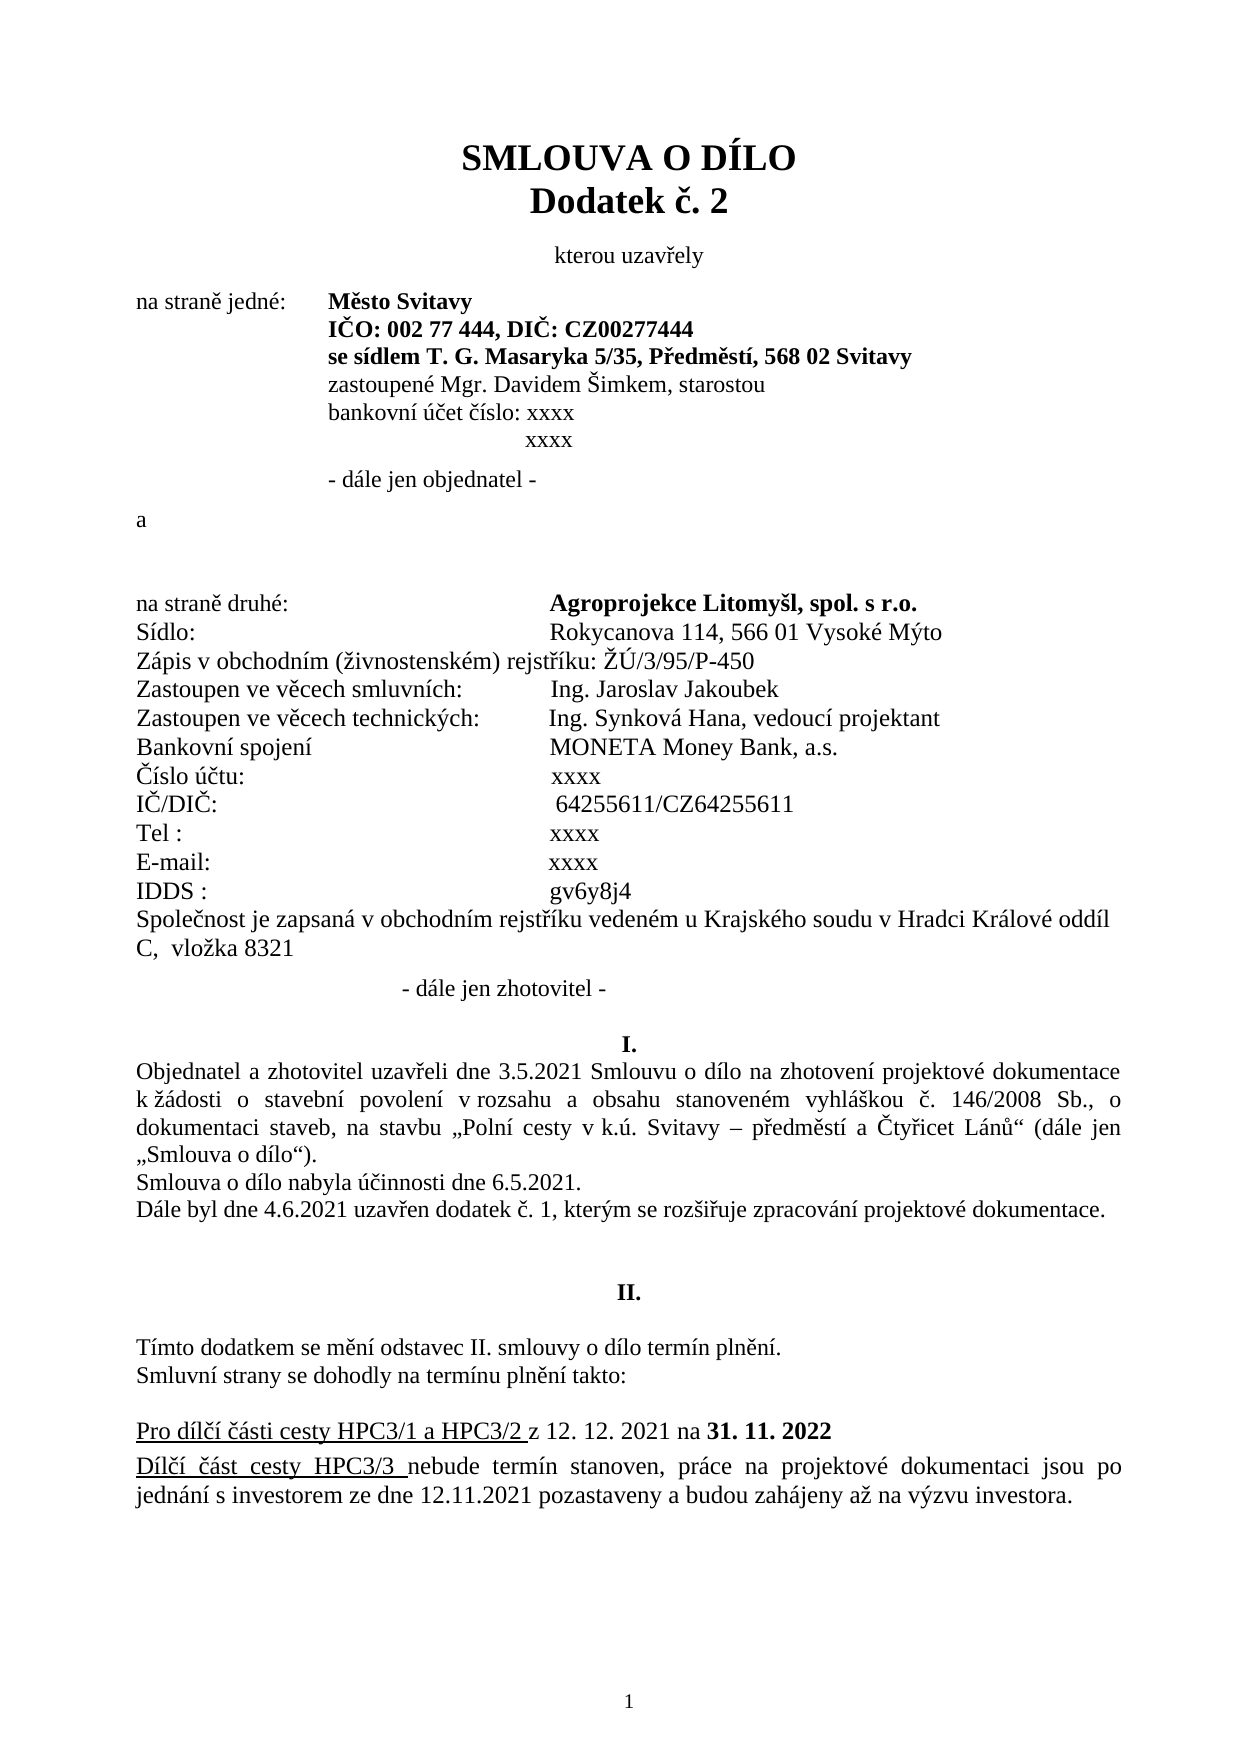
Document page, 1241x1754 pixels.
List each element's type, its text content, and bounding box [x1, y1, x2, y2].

text Dílčí část cesty HPC3/3 nebude termín stanoven, práce na projektové dokumentaci jsou po jednání s investorem ze dne 12.11.2021 pozastaveny a budou zahájeny až na výzvu investora. [136, 1451, 1122, 1509]
text na straně druhé: Agroprojekce Litomyšl, spol. s r.o. [136, 588, 1122, 617]
text Sídlo: Rokycanova 114, 566 01 Vysoké Mýto [136, 617, 1122, 646]
text Zastoupen ve věcech smluvních: Ing. Jaroslav Jakoubek [99, 674, 1122, 703]
text bankovní účet číslo: xxxx [136, 398, 1122, 425]
text Smlouva o dílo nabyla účinnosti dne 6.5.2021. [136, 1168, 1122, 1195]
text SMLOUVA O DÍLO [136, 136, 1122, 179]
text Společnost je zapsaná v obchodním rejstříku vedeném u Krajského soudu v Hradci Králové oddíl C, vložka 8321 [136, 904, 1122, 962]
text - dále jen zhotovitel - [136, 974, 1122, 1002]
text kterou uzavřely [136, 241, 1122, 268]
text Dále byl dne 4.6.2021 uzavřen dodatek č. 1, kterým se rozšiřuje zpracování projektové dokumentace. [136, 1195, 1122, 1223]
text IČ/DIČ: 64255611/CZ64255611 [136, 789, 1122, 818]
text se sídlem T. G. Masaryka 5/35, Předměstí, 568 02 Svitavy [136, 342, 1122, 370]
text Objednatel a zhotovitel uzavřeli dne 3.5.2021 Smlouvu o dílo na zhotovení projektové dokumentace k žádosti o stavební povolení v rozsahu a obsahu stanoveném vyhláškou č. 146/2008 Sb., o dokumentaci staveb, na stavbu „Polní cesty v k.ú. Svitavy – předměstí a Čtyřicet Lánů“ (dále jen „Smlouva o dílo“). [136, 1057, 1122, 1168]
text Tel : xxxx [136, 818, 1122, 847]
text Smluvní strany se dohodly na termínu plnění takto: [136, 1361, 1122, 1388]
text E-mail: xxxx [98, 847, 1122, 876]
text Zastoupen ve věcech technických: Ing. Synková Hana, vedoucí projektant [99, 703, 1122, 732]
text a [136, 505, 1122, 533]
text IDDS : gv6y8j4 [136, 876, 1122, 904]
text Bankovní spojení MONETA Money Bank, a.s. [99, 732, 1122, 761]
text Číslo účtu: xxxx [136, 761, 1122, 789]
text xxxx [136, 425, 1122, 453]
text Tímto dodatkem se mění odstavec II. smlouvy o dílo termín plnění. [136, 1333, 1122, 1361]
text IČO: 002 77 444, DIČ: CZ00277444 [136, 315, 1122, 342]
text Pro dílčí části cesty HPC3/1 a HPC3/2 z 12. 12. 2021 na 31. 11. 2022 [136, 1416, 1122, 1445]
text zastoupené Mgr. Davidem Šimkem, starostou [136, 370, 1122, 398]
text na straně jedné: Město Svitavy [136, 287, 1122, 315]
text I. [136, 1030, 1122, 1057]
text Dodatek č. 2 [136, 179, 1122, 222]
text - dále jen objednatel - [136, 465, 1122, 493]
text Zápis v obchodním (živnostenském) rejstříku: ŽÚ/3/95/P-450 [136, 646, 1122, 674]
text II. [136, 1278, 1122, 1306]
